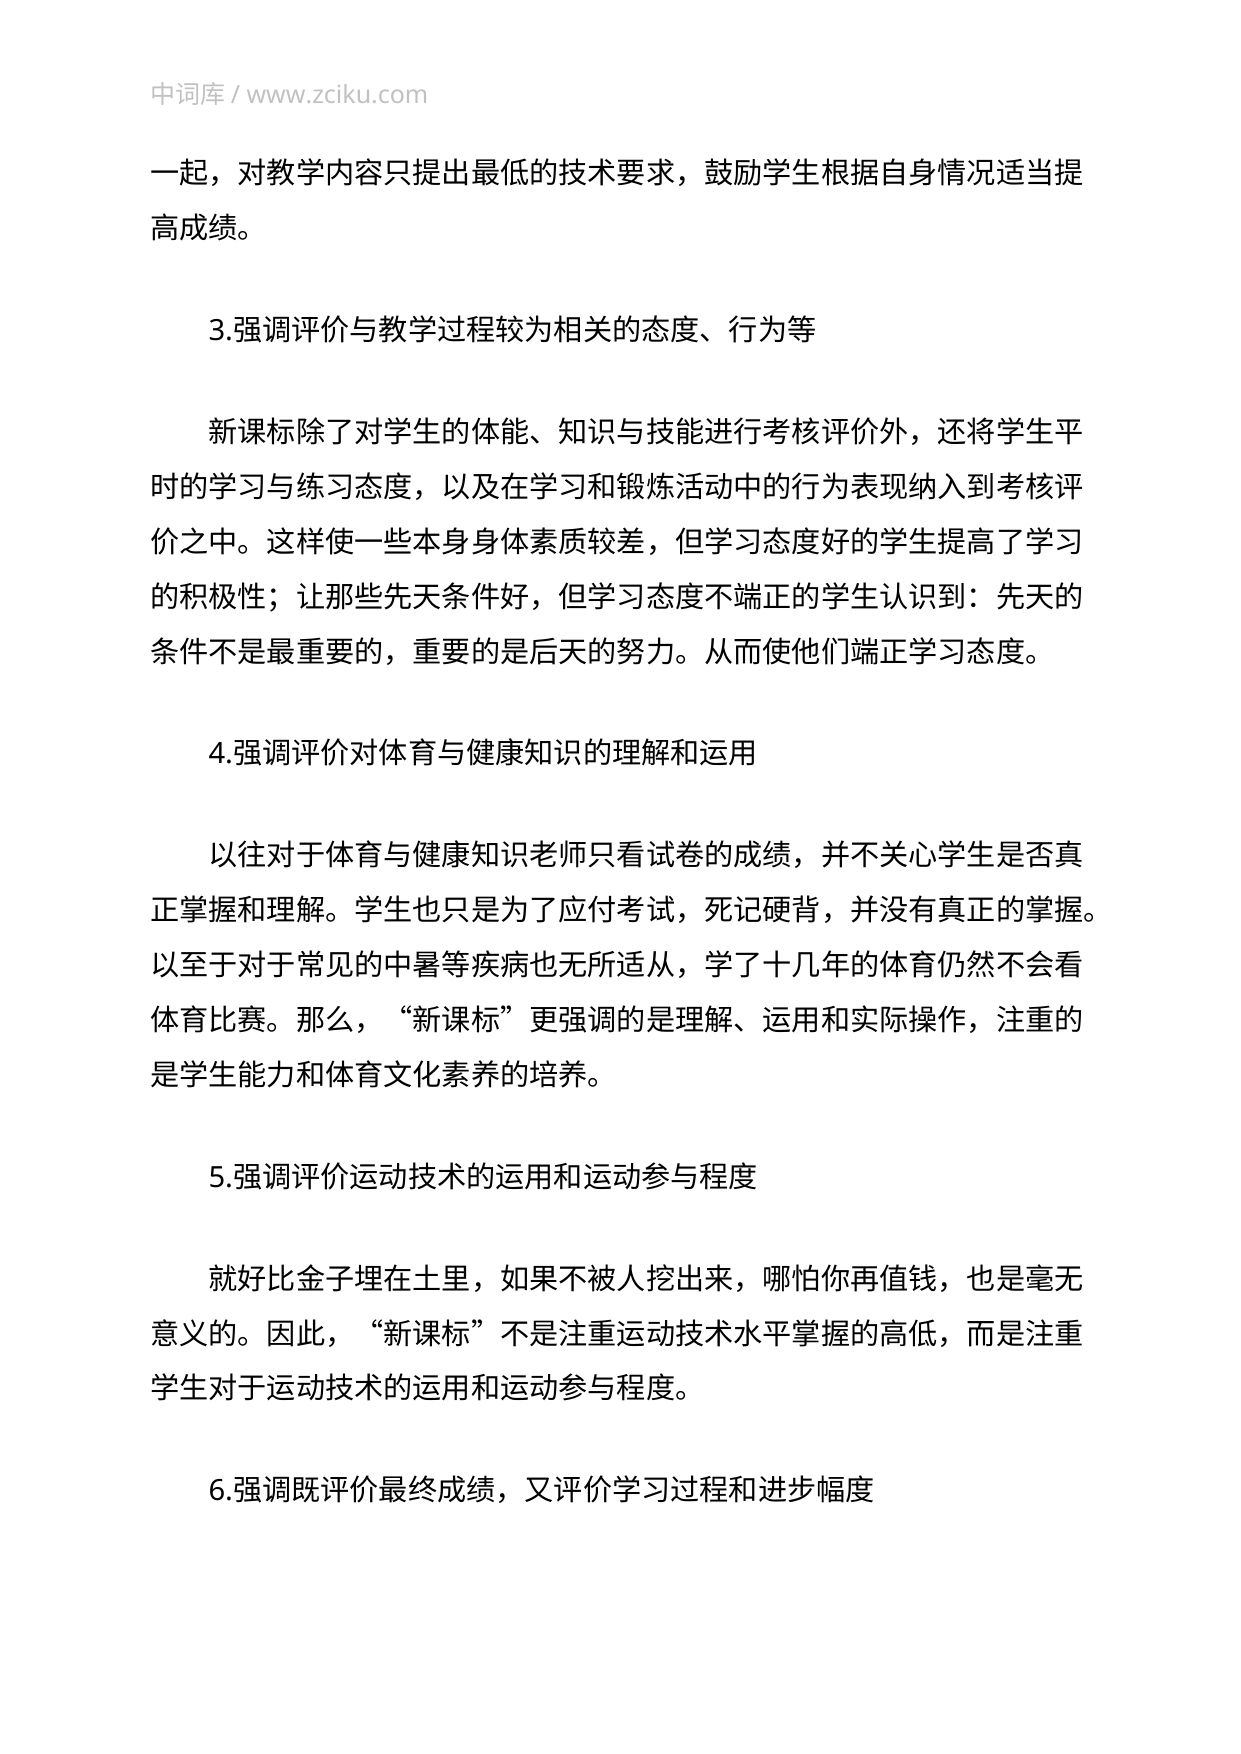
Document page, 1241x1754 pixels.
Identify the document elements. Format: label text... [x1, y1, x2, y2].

text 6.强调既评价最终成绩，又评价学习过程和进步幅度 [150, 1467, 1090, 1509]
text 4.强调评价对体育与健康知识的理解和运用 [150, 730, 1090, 772]
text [150, 150, 1090, 247]
text 3.强调评价与教学过程较为相关的态度、行为等 [150, 307, 1090, 349]
text 5.强调评价运动技术的运用和运动参与程度 [150, 1153, 1090, 1196]
text 新课标除了对学生的体能、知识与技能进行考核评价外，还将学生平时的学习与练习态度，以及在学习和锻炼活动中的行为表现纳入到考核评价之中。这样使一些本身身体素质较差，但学习态度好的学生提高了学习的积极性；让那些先天条件好，但学习态度不端正的学生认识到：先天的条件不是最重要的，重要的是后天的努力。从而使他们端正学习态度。 [150, 409, 1090, 671]
text 以往对于体育与健康知识老师只看试卷的成绩，并不关心学生是否真正掌握和理解。学生也只是为了应付考试，死记硬背，并没有真正的掌握。以至于对于常见的中暑等疾病也无所适从，学了十几年的体育仍然不会看体育比赛。那么，“新课标”更强调的是理解、运用和实际操作，注重的是学生能力和体育文化素养的培养。 [150, 832, 1090, 1094]
text 就好比金子埋在土里，如果不被人挖出来，哪怕你再值钱，也是毫无意义的。因此，“新课标”不是注重运动技术水平掌握的高低，而是注重学生对于运动技术的运用和运动参与程度。 [150, 1255, 1090, 1407]
